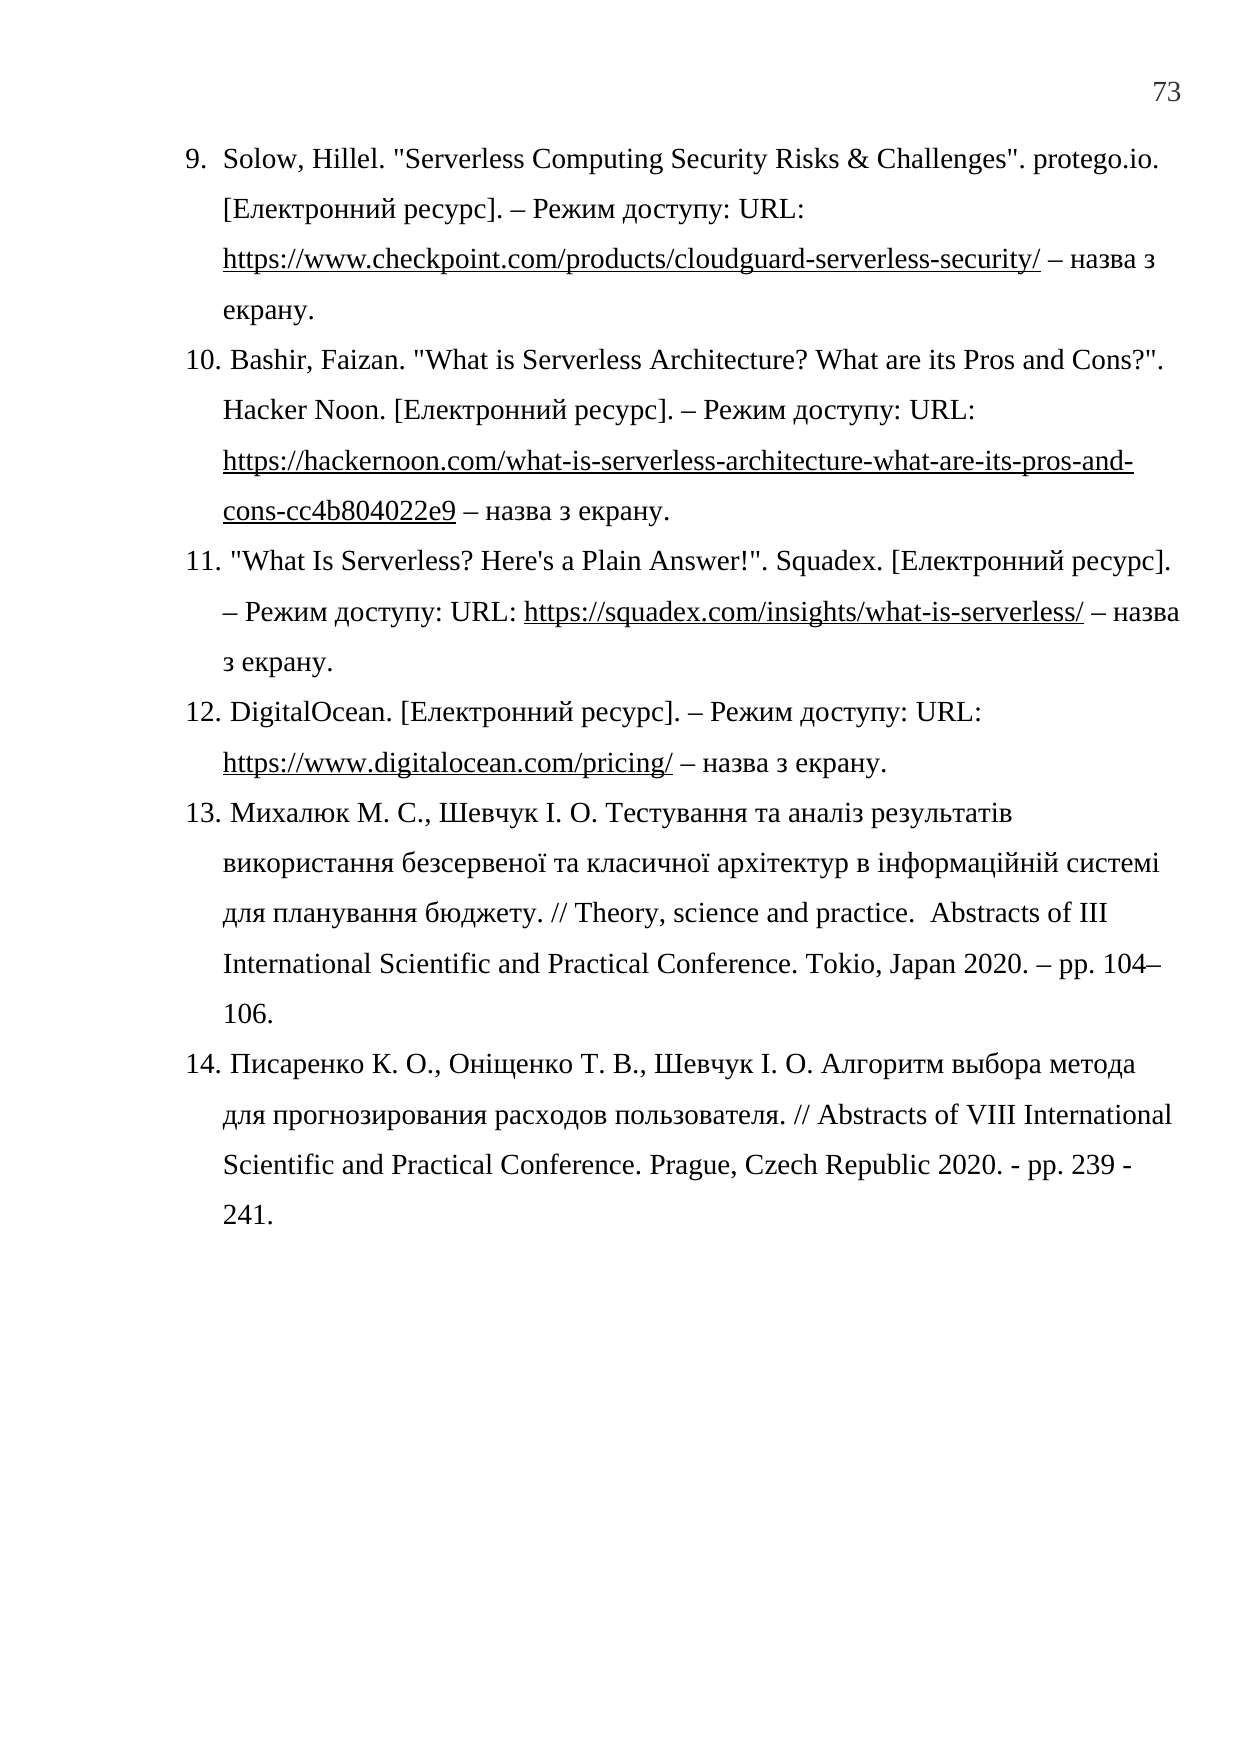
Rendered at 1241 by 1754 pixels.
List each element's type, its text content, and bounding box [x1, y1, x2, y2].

list Bashir, Faizan. "What is Serverless Architecture? What are its Pros and Cons?". Hacker Noon. [Електронний ресурс]. – Режим доступу: URL: https://hackernoon.com/what-is-serverless-architecture-what-are-its-pros-and-cons-cc4b804022e9 – назва з екрану. [185, 342, 1181, 527]
list DigitalOcean. [Електронний ресурс]. – Режим доступу: URL: https://www.digitalocean.com/pricing/ – назва з екрану. [185, 694, 1181, 778]
list Писаренко К. О., Оніщенко Т. В., Шевчук І. О. Алгоритм выбора метода для прогнозирования расходов пользователя. // Abstracts of VIII International Scientific and Practical Conference. Prague, Czech Republic 2020. - pp. 239 - 241. [185, 1047, 1181, 1231]
list Solow, Hillel. "Serverless Computing Security Risks & Challenges". protego.io. [Електронний ресурс]. – Режим доступу: URL: https://www.checkpoint.com/products/cloudguard-serverless-security/ – назва з екрану. [185, 141, 1181, 325]
list "What Is Serverless? Here's a Plain Answer!". Squadex. [Електронний ресурс]. – Режим доступу: URL: https://squadex.com/insights/what-is-serverless/ – назва з екрану. [185, 543, 1181, 678]
list Михалюк М. С., Шевчук І. О. Тестування та аналіз результатів використання безсервеної та класичної архітектур в інформаційній системі для планування бюджету. // Theory, science and practice. Abstracts of III International Scientific and Practical Conference. Tokio, Japan 2020. – pp. 104–106. [185, 795, 1181, 1030]
